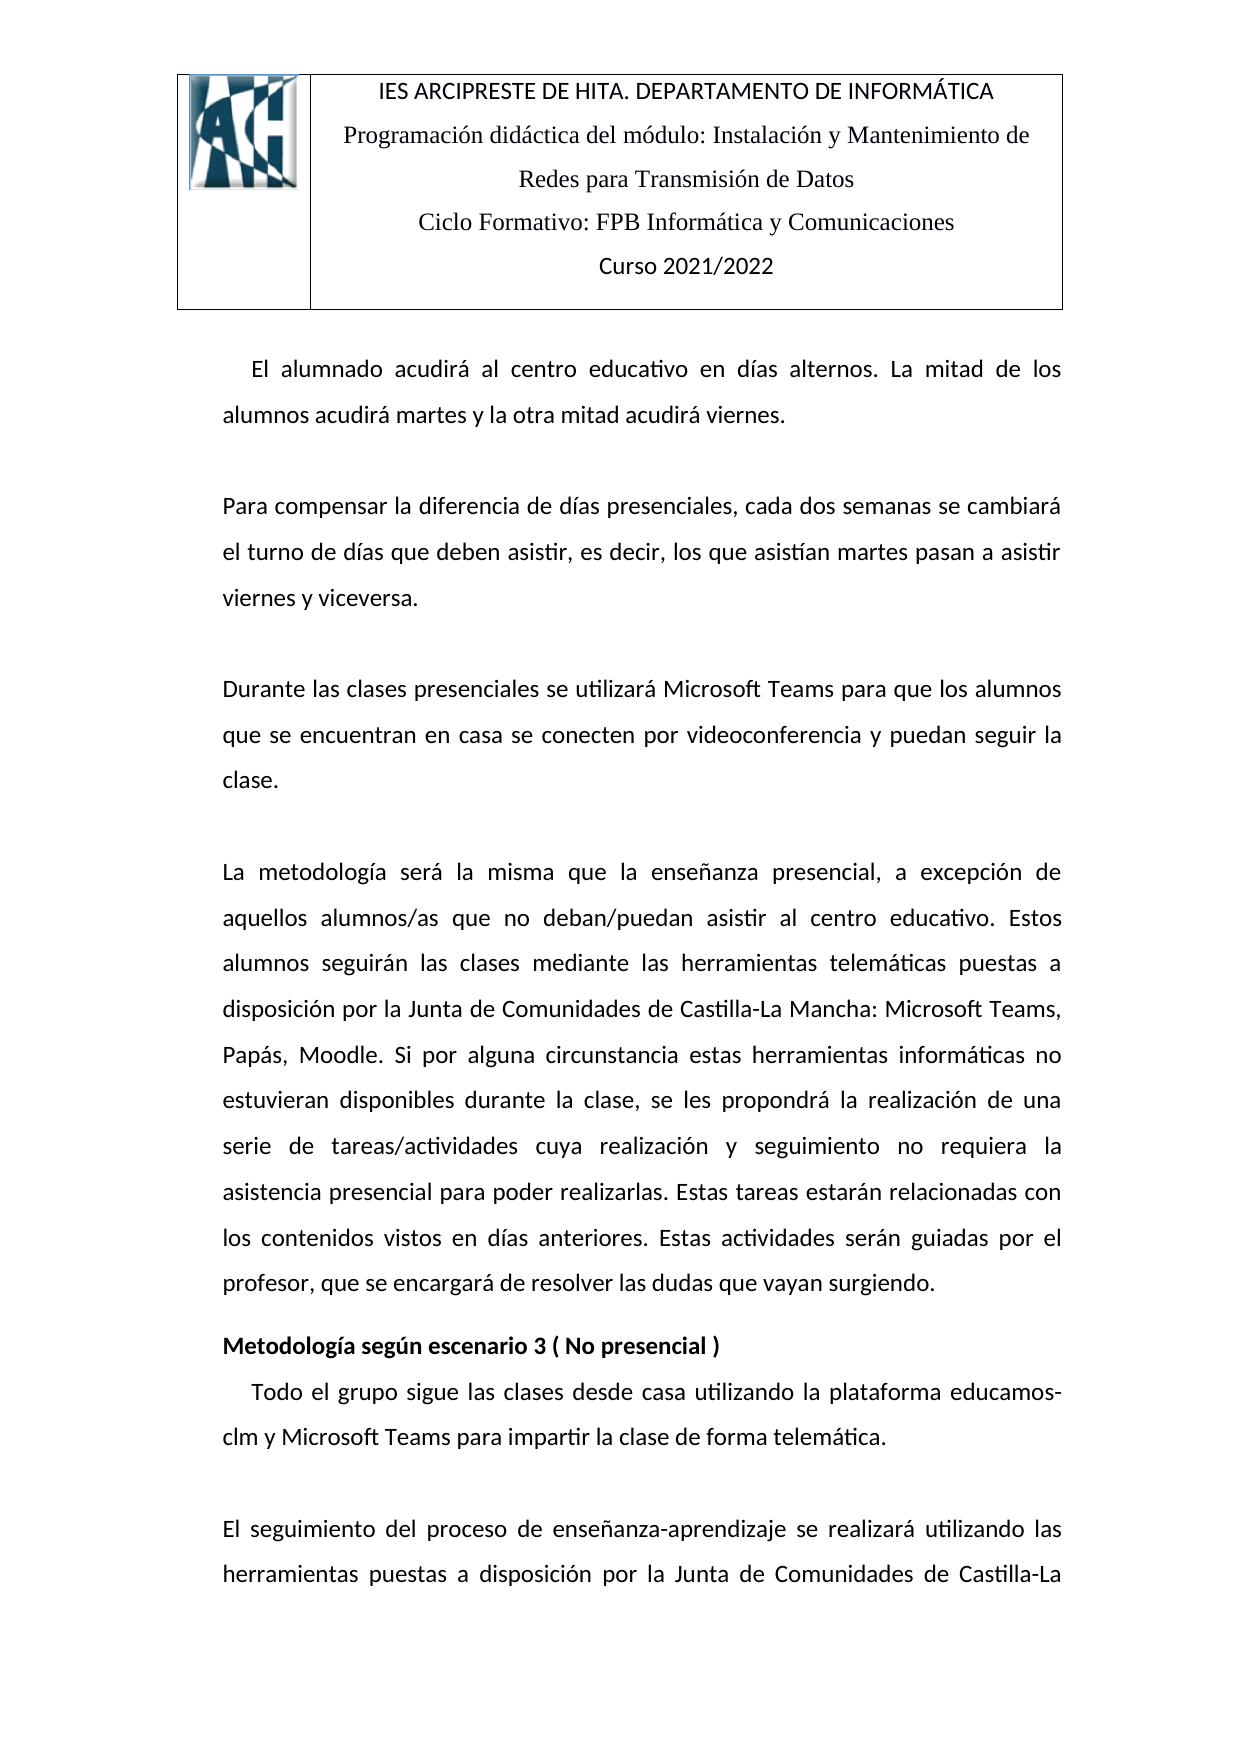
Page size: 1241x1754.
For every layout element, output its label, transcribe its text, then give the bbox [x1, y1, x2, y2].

list Todo el grupo sigue las clases desde casa utilizando la plataforma educamos-clm y Microsoft Teams para impartir la clase de forma telemática. [177, 1376, 1063, 1452]
list Durante las clases presenciales se utilizará Microsoft Teams para que los alumnos que se encuentran en casa se conecten por videoconferencia y puedan seguir la clase. [177, 673, 1063, 795]
list Metodología según escenario 3 ( No presencial ) [177, 1330, 1063, 1361]
list El alumnado acudirá al centro educativo en días alternos. La mitad de los alumnos acudirá martes y la otra mitad acudirá viernes. [222, 353, 1063, 429]
list Para compensar la diferencia de días presenciales, cada dos semanas se cambiará el turno de días que deben asistir, es decir, los que asistían martes pasan a asistir viernes y viceversa. [177, 490, 1063, 612]
list La metodología será la misma que la enseñanza presencial, a excepción de aquellos alumnos/as que no deban/puedan asistir al centro educativo. Estos alumnos seguirán las clases mediante las herramientas telemáticas puestas a disposición por la Junta de Comunidades de Castilla-La Mancha: Microsoft Teams, Papás, Moodle. Si por alguna circunstancia estas herramientas informáticas no estuvieran disponibles durante la clase, se les propondrá la realización de una serie de tareas/actividades cuya realización y seguimiento no requiera la asistencia presencial para poder realizarlas. Estas tareas estarán relacionadas con los contenidos vistos en días anteriores. Estas actividades serán guiadas por el profesor, que se encargará de resolver las dudas que vayan surgiendo. [177, 856, 1063, 1298]
picture [187, 74, 300, 190]
